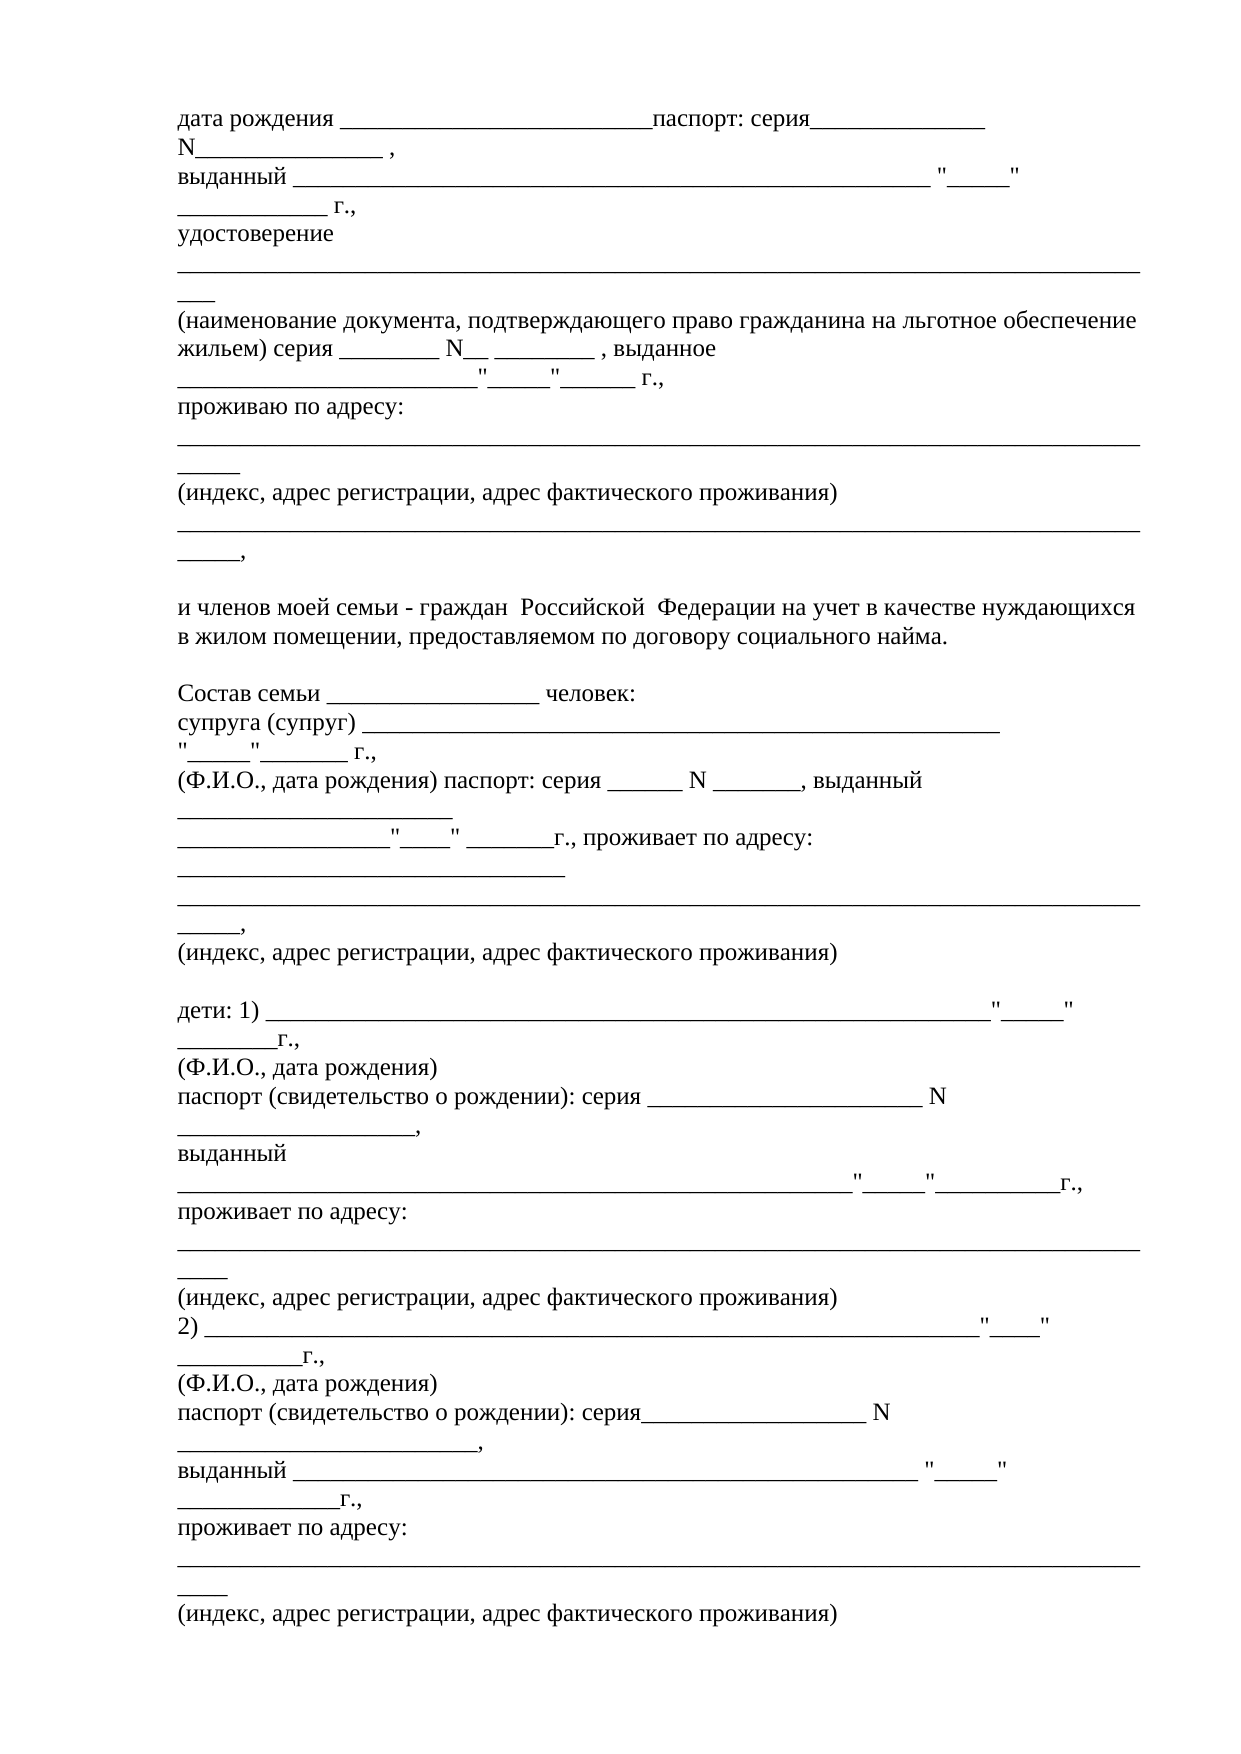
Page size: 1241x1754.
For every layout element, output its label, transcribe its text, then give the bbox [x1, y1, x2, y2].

text проживаю по адресу: __________________________________________________________________________________ [177, 391, 1152, 477]
text выданный __________________________________________________ "_____" _____________г., [177, 1455, 1152, 1512]
text выданный ______________________________________________________"_____"__________г., [177, 1138, 1152, 1196]
text _________________"____" _______г., проживает по адресу: _______________________________ [177, 822, 1152, 880]
text дата рождения _________________________паспорт: серия______________ N_______________ , [177, 103, 1152, 161]
text проживает по адресу: _________________________________________________________________________________ [177, 1512, 1152, 1598]
text паспорт (свидетельство о рождении): серия__________________ N ________________________, [177, 1397, 1152, 1455]
text выданный ___________________________________________________ "_____" ____________ г., [177, 161, 1152, 218]
text супруга (супруг) ___________________________________________________ "_____"_______ г., [177, 707, 1152, 765]
text (Ф.И.О., дата рождения) паспорт: серия ______ N _______, выданный ______________________ [177, 765, 1152, 822]
text и членов моей семьи - граждан Российской Федерации на учет в качестве нуждающихся в жилом помещении, предоставляемом по договору социального найма. [177, 592, 1152, 650]
text проживает по адресу: _________________________________________________________________________________ [177, 1196, 1152, 1282]
text дети: 1) __________________________________________________________"_____" ________г., [177, 995, 1152, 1052]
text (индекс, адрес регистрации, адрес фактического проживания) [177, 477, 1152, 506]
text (индекс, адрес регистрации, адрес фактического проживания) [177, 1282, 1152, 1311]
text (наименование документа, подтверждающего право гражданина на льготное обеспечение жильем) серия ________ N__ ________ , выданное ________________________"_____"______ г., [177, 305, 1152, 391]
text Состав семьи _________________ человек: [177, 678, 1152, 707]
text паспорт (свидетельство о рождении): серия ______________________ N ___________________, [177, 1081, 1152, 1138]
text (Ф.И.О., дата рождения) [177, 1368, 1152, 1397]
text 2) ______________________________________________________________"____" __________г., [177, 1311, 1152, 1368]
text (Ф.И.О., дата рождения) [177, 1052, 1152, 1081]
text удостоверение ________________________________________________________________________________ [177, 218, 1152, 305]
text (индекс, адрес регистрации, адрес фактического проживания) [177, 1598, 1152, 1627]
text __________________________________________________________________________________, [177, 506, 1152, 563]
text __________________________________________________________________________________, [177, 880, 1152, 937]
text (индекс, адрес регистрации, адрес фактического проживания) [177, 937, 1152, 966]
